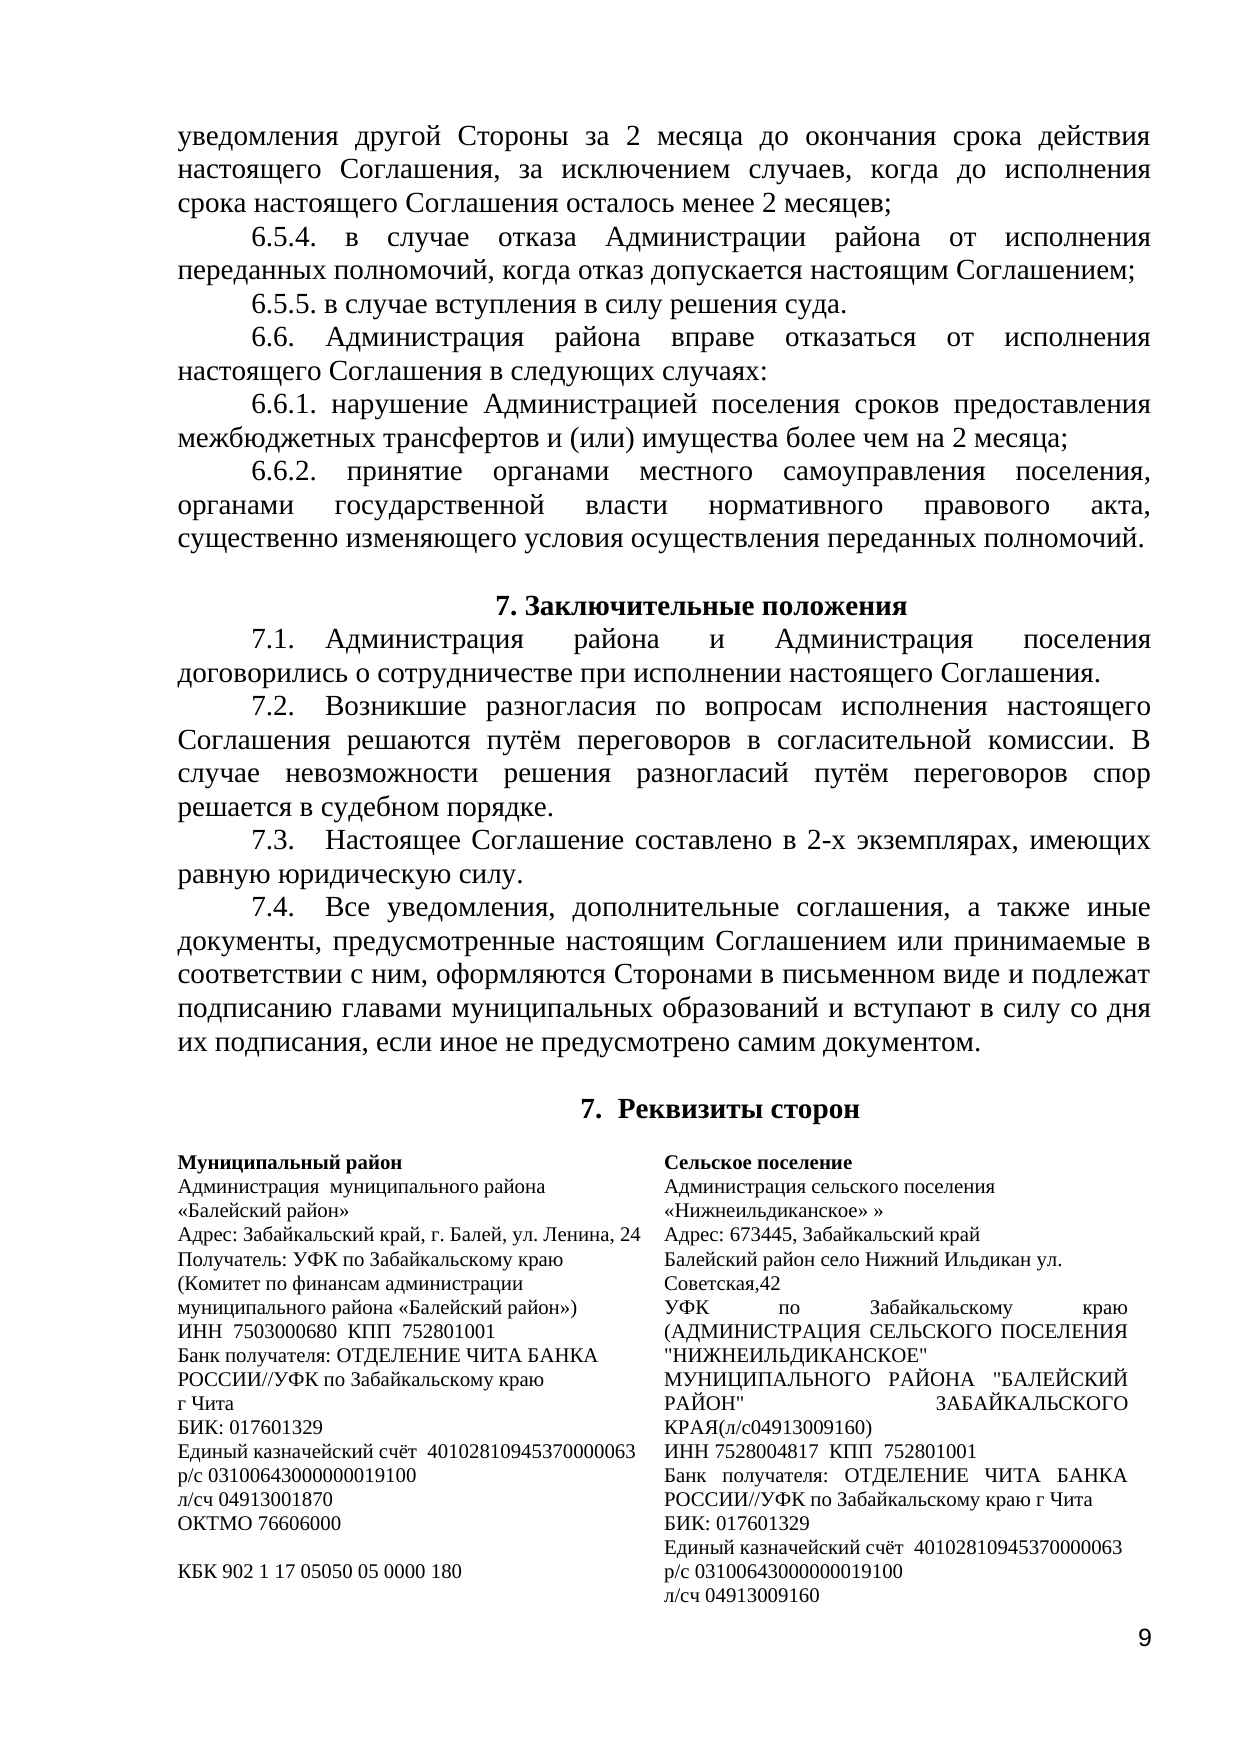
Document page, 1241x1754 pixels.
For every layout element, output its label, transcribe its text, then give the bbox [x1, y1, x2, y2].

text 6.6.2. принятие органами местного самоуправления поселения, органами государственной власти нормативного правового акта, существенно изменяющего условия осуществления переданных полномочий. [177, 453, 1152, 554]
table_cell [653, 1174, 1139, 1607]
text 7.3. Настоящее Соглашение составлено в 2-х экземплярах, имеющих равную юридическую силу. [177, 822, 1152, 889]
table_header Сельское поселение [653, 1150, 1139, 1174]
text 7.4. Все уведомления, дополнительные соглашения, а также иные документы, предусмотренные настоящим Соглашением или принимаемые в соответствии с ним, оформляются Сторонами в письменном виде и подлежат подписанию главами муниципальных образований и вступают в силу со дня их подписания, если иное не предусмотрено самим документом. [177, 889, 1152, 1057]
text 7.2. Возникшие разногласия по вопросам исполнения настоящего Соглашения решаются путём переговоров в согласительной комиссии. В случае невозможности решения разногласий путём переговоров спор решается в судебном порядке. [177, 688, 1152, 822]
list Реквизиты сторон [288, 1091, 1152, 1124]
text 6.6. Администрация района вправе отказаться от исполнения настоящего Соглашения в следующих случаях: [177, 319, 1152, 386]
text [177, 118, 1152, 219]
text 6.5.5. в случае вступления в силу решения суда. [177, 286, 1152, 319]
text 6.6.1. нарушение Администрацией поселения сроков предоставления межбюджетных трансфертов и (или) имущества более чем на 2 месяца; [177, 386, 1152, 453]
text 7.1. Администрация района и Администрация поселения договорились о сотрудничестве при исполнении настоящего Соглашения. [177, 621, 1152, 688]
text 7. Заключительные положения [177, 588, 1152, 621]
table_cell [166, 1174, 653, 1607]
table_header Муниципальный район [166, 1150, 653, 1174]
text 6.5.4. в случае отказа Администрации района от исполнения переданных полномочий, когда отказ допускается настоящим Соглашением; [177, 219, 1152, 286]
